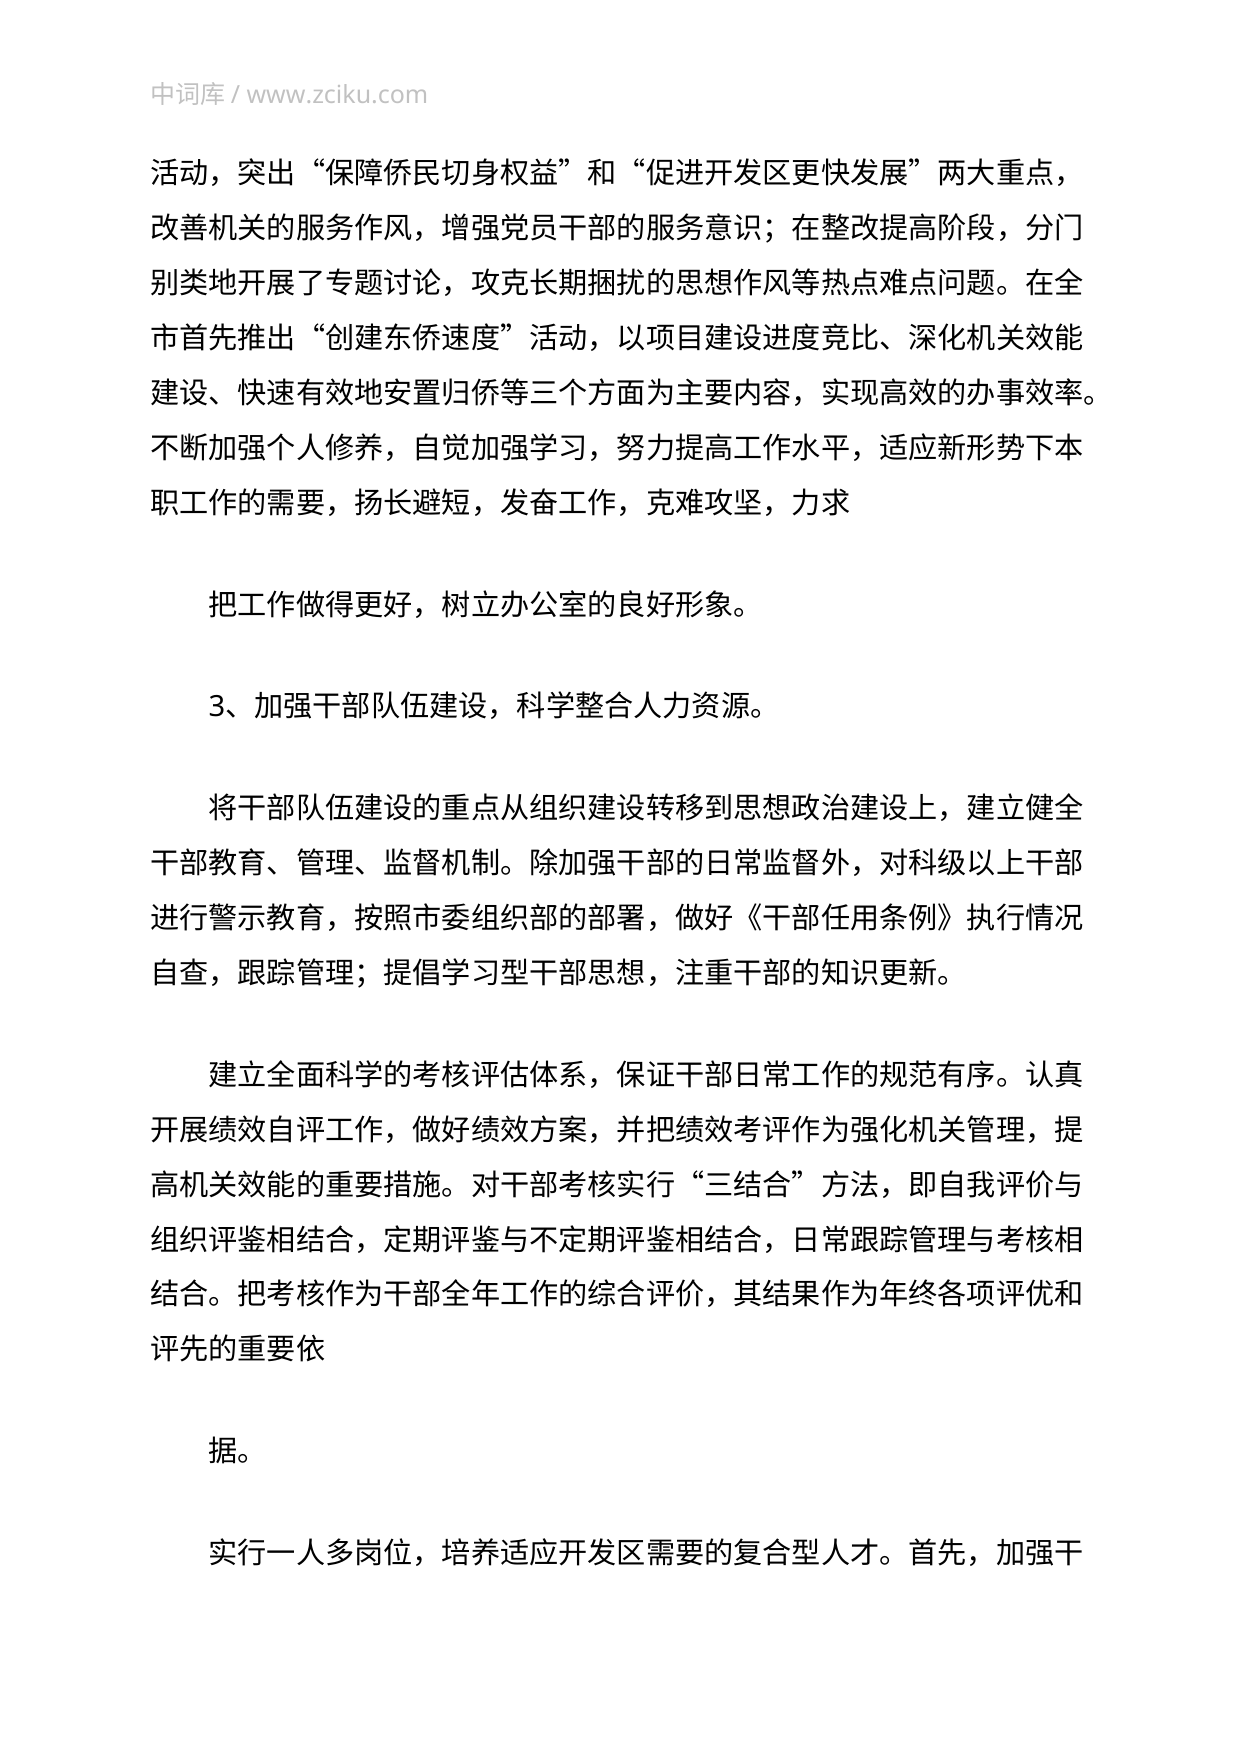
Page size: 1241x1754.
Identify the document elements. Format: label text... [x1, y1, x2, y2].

text 据。 [150, 1428, 1090, 1470]
text 3、加强干部队伍建设，科学整合人力资源。 [150, 683, 1090, 725]
text 将干部队伍建设的重点从组织建设转移到思想政治建设上，建立健全干部教育、管理、监督机制。除加强干部的日常监督外，对科级以上干部进行警示教育，按照市委组织部的部署，做好《干部任用条例》执行情况自查，跟踪管理；提倡学习型干部思想，注重干部的知识更新。 [150, 785, 1090, 992]
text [150, 1529, 1090, 1572]
text 建立全面科学的考核评估体系，保证干部日常工作的规范有序。认真开展绩效自评工作，做好绩效方案，并把绩效考评作为强化机关管理，提高机关效能的重要措施。对干部考核实行“三结合”方法，即自我评价与组织评鉴相结合，定期评鉴与不定期评鉴相结合，日常跟踪管理与考核相结合。把考核作为干部全年工作的综合评价，其结果作为年终各项评优和评先的重要依 [150, 1051, 1090, 1368]
text 把工作做得更好，树立办公室的良好形象。 [150, 581, 1090, 623]
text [150, 150, 1090, 522]
